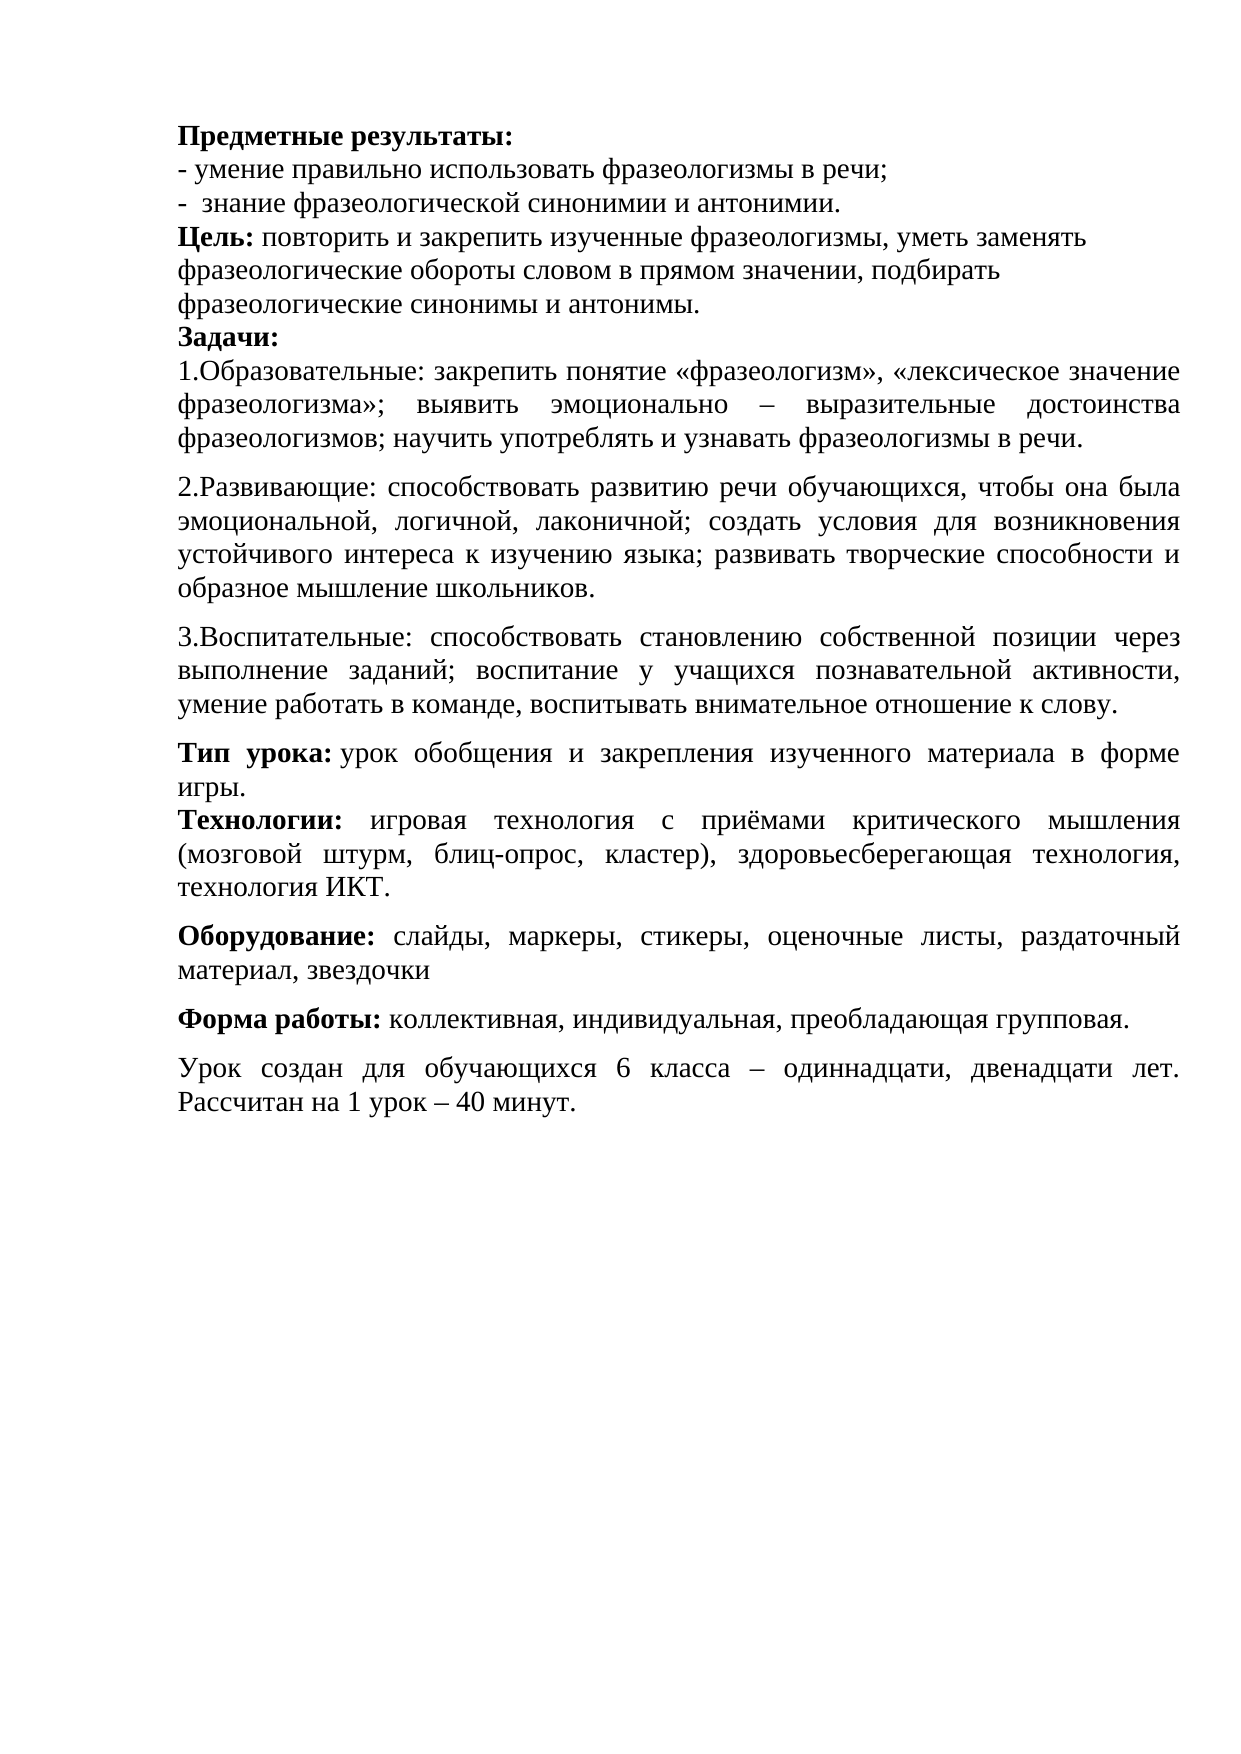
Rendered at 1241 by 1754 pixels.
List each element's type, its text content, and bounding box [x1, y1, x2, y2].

text Цель: повторить и закрепить изученные фразеологизмы, уметь заменять фразеологические обороты словом в прямом значении, подбирать фразеологические синонимы и антонимы. [177, 219, 1181, 319]
text 3.Воспитательные: способствовать становлению собственной позиции через выполнение заданий; воспитание у учащихся познавательной активности, умение работать в команде, воспитывать внимательное отношение к слову. [177, 619, 1181, 719]
text 2.Развивающие: способствовать развитию речи обучающихся, чтобы она была эмоциональной, логичной, лаконичной; создать условия для возникновения устойчивого интереса к изучению языка; развивать творческие способности и образное мышление школьников. [177, 469, 1181, 603]
text Оборудование: слайды, маркеры, стикеры, оценочные листы, раздаточный материал, звездочки [177, 918, 1181, 986]
text Форма работы: коллективная, индивидуальная, преобладающая групповая. [177, 1001, 1181, 1035]
text Урок создан для обучающихся 6 класса – одиннадцати, двенадцати лет. Рассчитан на 1 урок – 40 минут. [177, 1050, 1181, 1117]
text - знание фразеологической синонимии и антонимии. [177, 185, 1181, 219]
text - умение правильно использовать фразеологизмы в речи; [177, 152, 1181, 185]
text 1.Образовательные: закрепить понятие «фразеологизм», «лексическое значение фразеологизма»; выявить эмоционально – выразительные достоинства фразеологизмов; научить употреблять и узнавать фразеологизмы в речи. [177, 353, 1181, 453]
text Предметные результаты: [177, 118, 1181, 152]
text Тип урока: урок обобщения и закрепления изученного материала в форме игры. [177, 735, 1181, 802]
text Технологии: игровая технология с приёмами критического мышления (мозговой штурм, блиц-опрос, кластер), здоровьесберегающая технология, технология ИКТ. [177, 802, 1181, 903]
text Задачи: [177, 319, 1181, 353]
